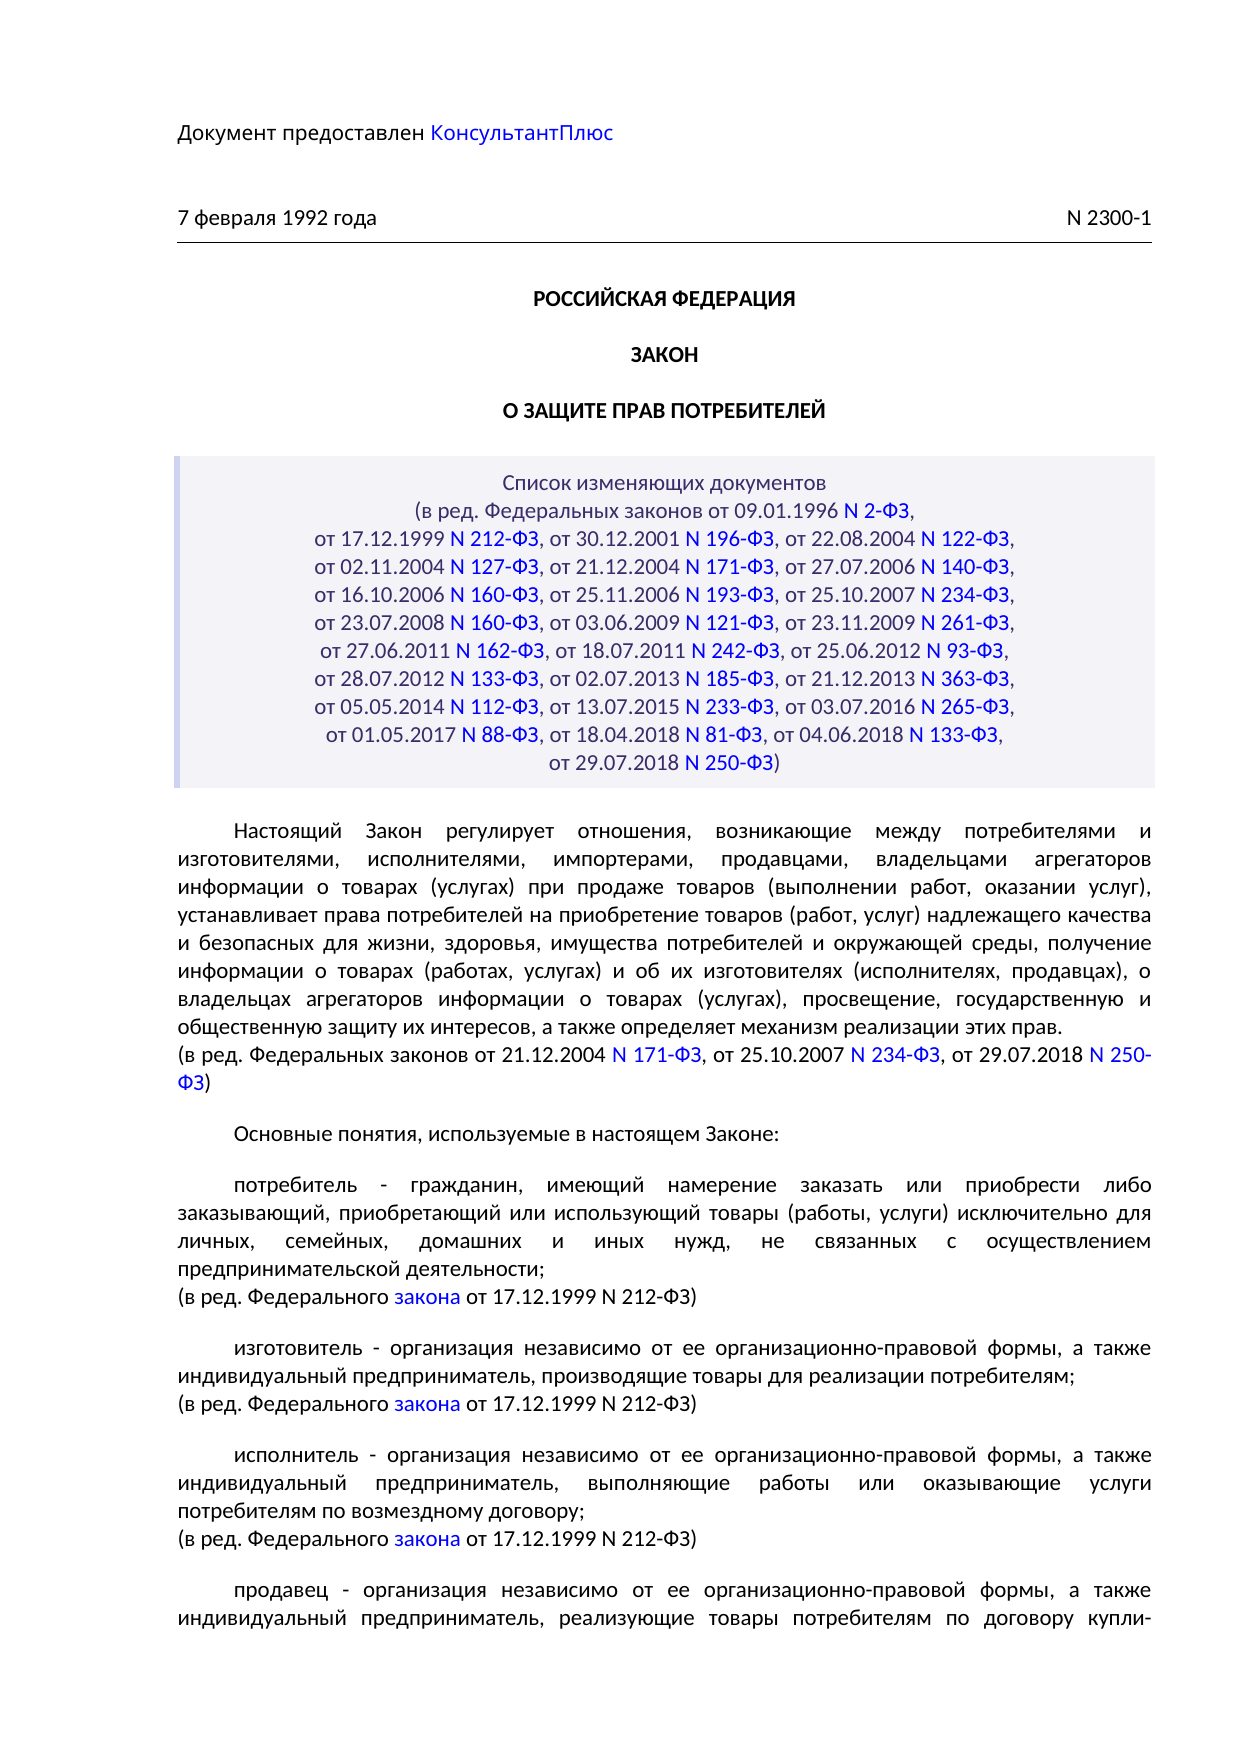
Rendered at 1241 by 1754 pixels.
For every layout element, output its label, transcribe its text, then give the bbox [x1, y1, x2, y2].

text (в ред. Федерального закона от 17.12.1999 N 212-ФЗ) [177, 1524, 1152, 1552]
title ЗАКОН [177, 340, 1152, 368]
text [177, 1575, 1152, 1631]
text Основные понятия, используемые в настоящем Законе: [177, 1119, 1152, 1147]
text (в ред. Федерального закона от 17.12.1999 N 212-ФЗ) [177, 1282, 1152, 1310]
text Настоящий Закон регулирует отношения, возникающие между потребителями и изготовителями, исполнителями, импортерами, продавцами, владельцами агрегаторов информации о товарах (услугах) при продаже товаров (выполнении работ, оказании услуг), устанавливает права потребителей на приобретение товаров (работ, услуг) надлежащего качества и безопасных для жизни, здоровья, имущества потребителей и окружающей среды, получение информации о товарах (работах, услугах) и об их изготовителях (исполнителях, продавцах), о владельцах агрегаторов информации о товарах (услугах), просвещение, государственную и общественную защиту их интересов, а также определяет механизм реализации этих прав. [177, 816, 1152, 1040]
text исполнитель - организация независимо от ее организационно-правовой формы, а также индивидуальный предприниматель, выполняющие работы или оказывающие услуги потребителям по возмездному договору; [177, 1440, 1152, 1524]
title О ЗАЩИТЕ ПРАВ ПОТРЕБИТЕЛЕЙ [177, 396, 1152, 424]
table_header N 2300-1 [664, 203, 1152, 231]
text потребитель - гражданин, имеющий намерение заказать или приобрести либо заказывающий, приобретающий или использующий товары (работы, услуги) исключительно для личных, семейных, домашних и иных нужд, не связанных с осуществлением предпринимательской деятельности; [177, 1170, 1152, 1282]
text изготовитель - организация независимо от ее организационно-правовой формы, а также индивидуальный предприниматель, производящие товары для реализации потребителям; [177, 1333, 1152, 1389]
title РОССИЙСКАЯ ФЕДЕРАЦИЯ [177, 284, 1152, 312]
title Документ предоставлен КонсультантПлюс [177, 118, 1152, 175]
text (в ред. Федерального закона от 17.12.1999 N 212-ФЗ) [177, 1389, 1152, 1417]
text (в ред. Федеральных законов от 21.12.2004 N 171-ФЗ, от 25.10.2007 N 234-ФЗ, от 29.07.2018 N 250-ФЗ) [177, 1040, 1152, 1096]
table_header 7 февраля 1992 года [177, 203, 664, 231]
table_header Список изменяющих документов (в ред. Федеральных законов от 09.01.1996 N 2-ФЗ, от 17.12.1999 N 212-ФЗ, от 30.12.2001 N 196-ФЗ, от 22.08.2004 N 122-ФЗ, от 02.11.2004 N 127-ФЗ, от 21.12.2004 N 171-ФЗ, от 27.07.2006 N 140-ФЗ, от 16.10.2006 N 160-ФЗ, от 25.11.2006 N 193-ФЗ, от 25.10.2007 N 234-ФЗ, от 23.07.2008 N 160-ФЗ, от 03.06.2009 N 121-ФЗ, от 23.11.2009 N 261-ФЗ, от 27.06.2011 N 162-ФЗ, от 18.07.2011 N 242-ФЗ, от 25.06.2012 N 93-ФЗ, от 28.07.2012 N 133-ФЗ, от 02.07.2013 N 185-ФЗ, от 21.12.2013 N 363-ФЗ, от 05.05.2014 N 112-ФЗ, от 13.07.2015 N 233-ФЗ, от 03.07.2016 N 265-ФЗ, от 01.05.2017 N 88-ФЗ, от 18.04.2018 N 81-ФЗ, от 04.06.2018 N 133-ФЗ, от 29.07.2018 N 250-ФЗ) [180, 456, 1149, 788]
